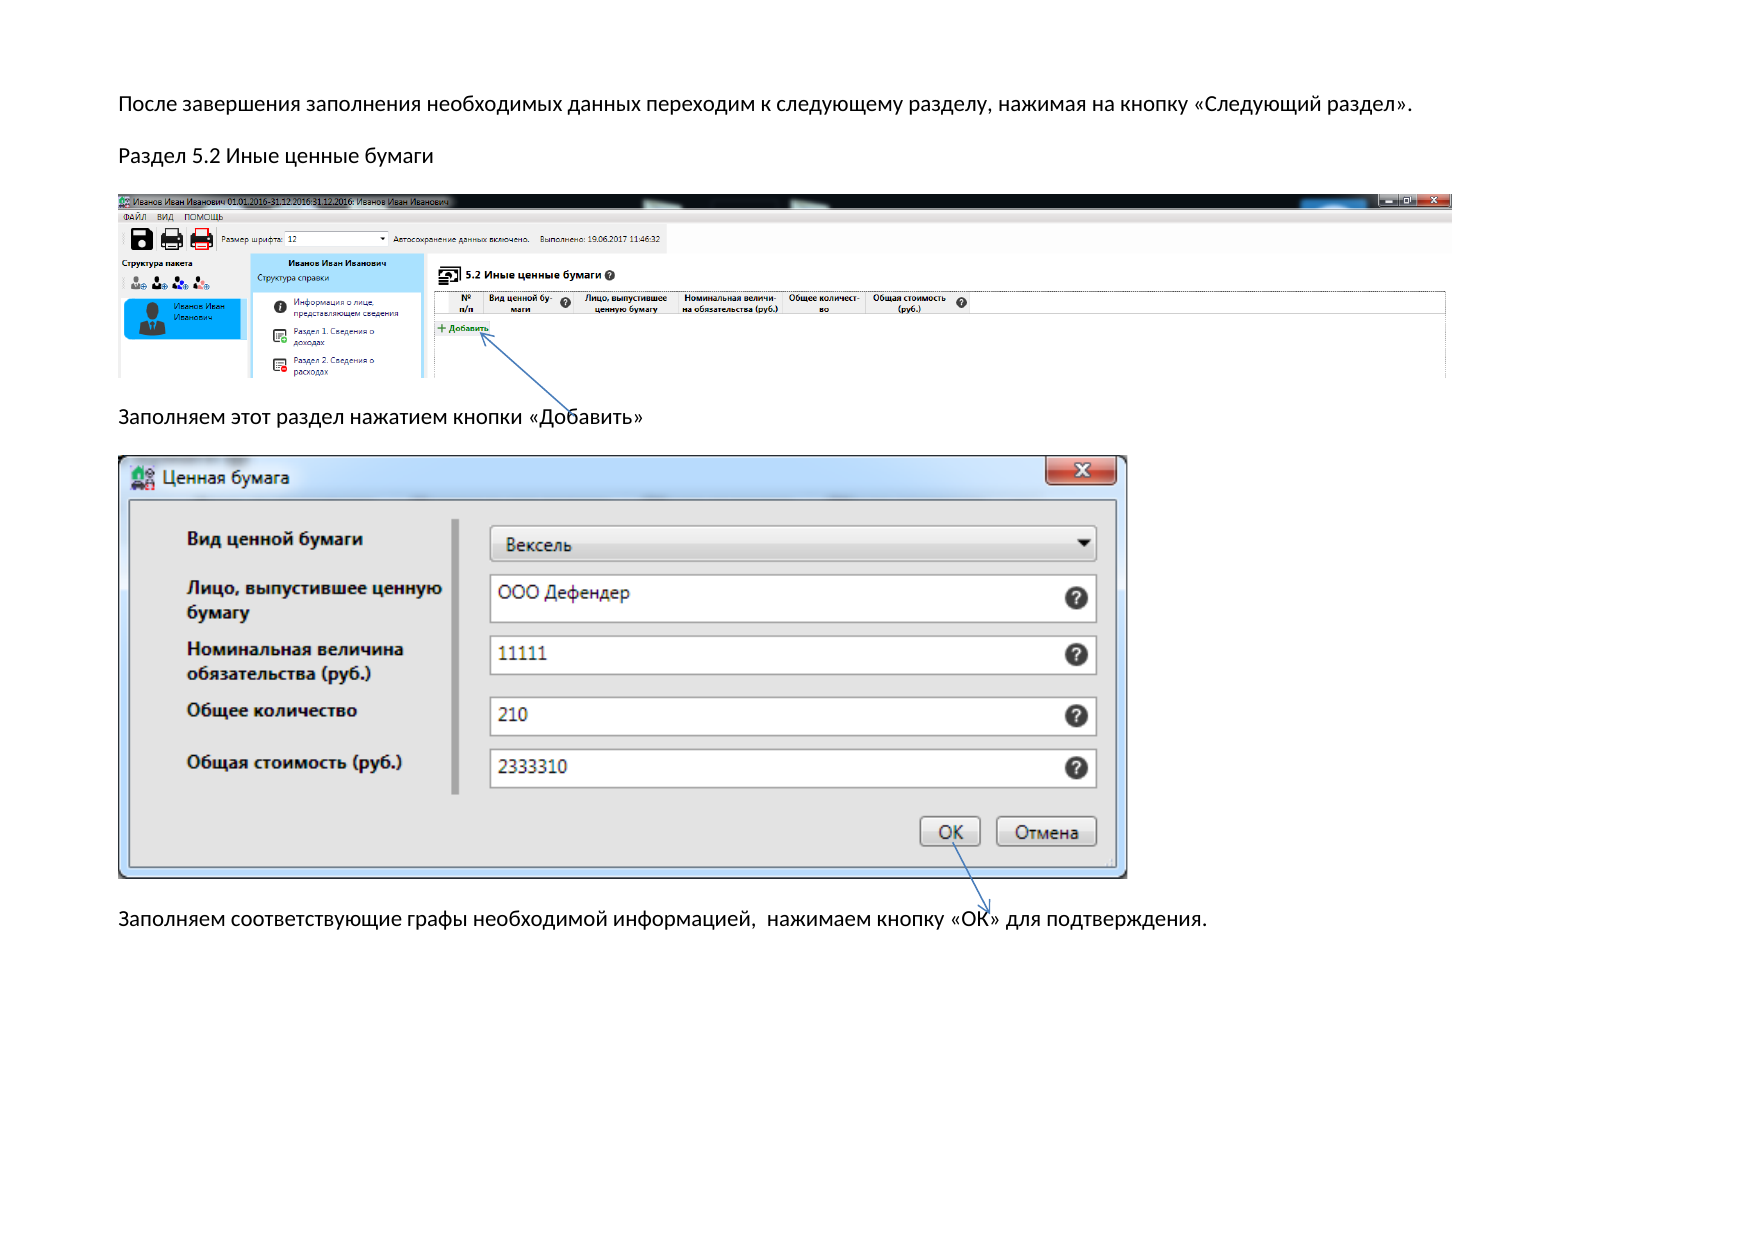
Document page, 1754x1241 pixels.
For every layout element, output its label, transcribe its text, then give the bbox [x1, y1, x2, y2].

text После завершения заполнения необходимых данных переходим к следующему разделу, нажимая на кнопку «Следующий раздел». [118, 89, 1636, 117]
text Заполняем соответствующие графы необходимой информацией, нажимаем кнопку «ОК» для подтверждения. [118, 904, 1636, 932]
picture [118, 194, 1452, 378]
text Заполняем этот раздел нажатием кнопки «Добавить» [118, 402, 1636, 430]
picture [118, 455, 1128, 879]
text Раздел 5.2 Иные ценные бумаги [118, 142, 1636, 170]
